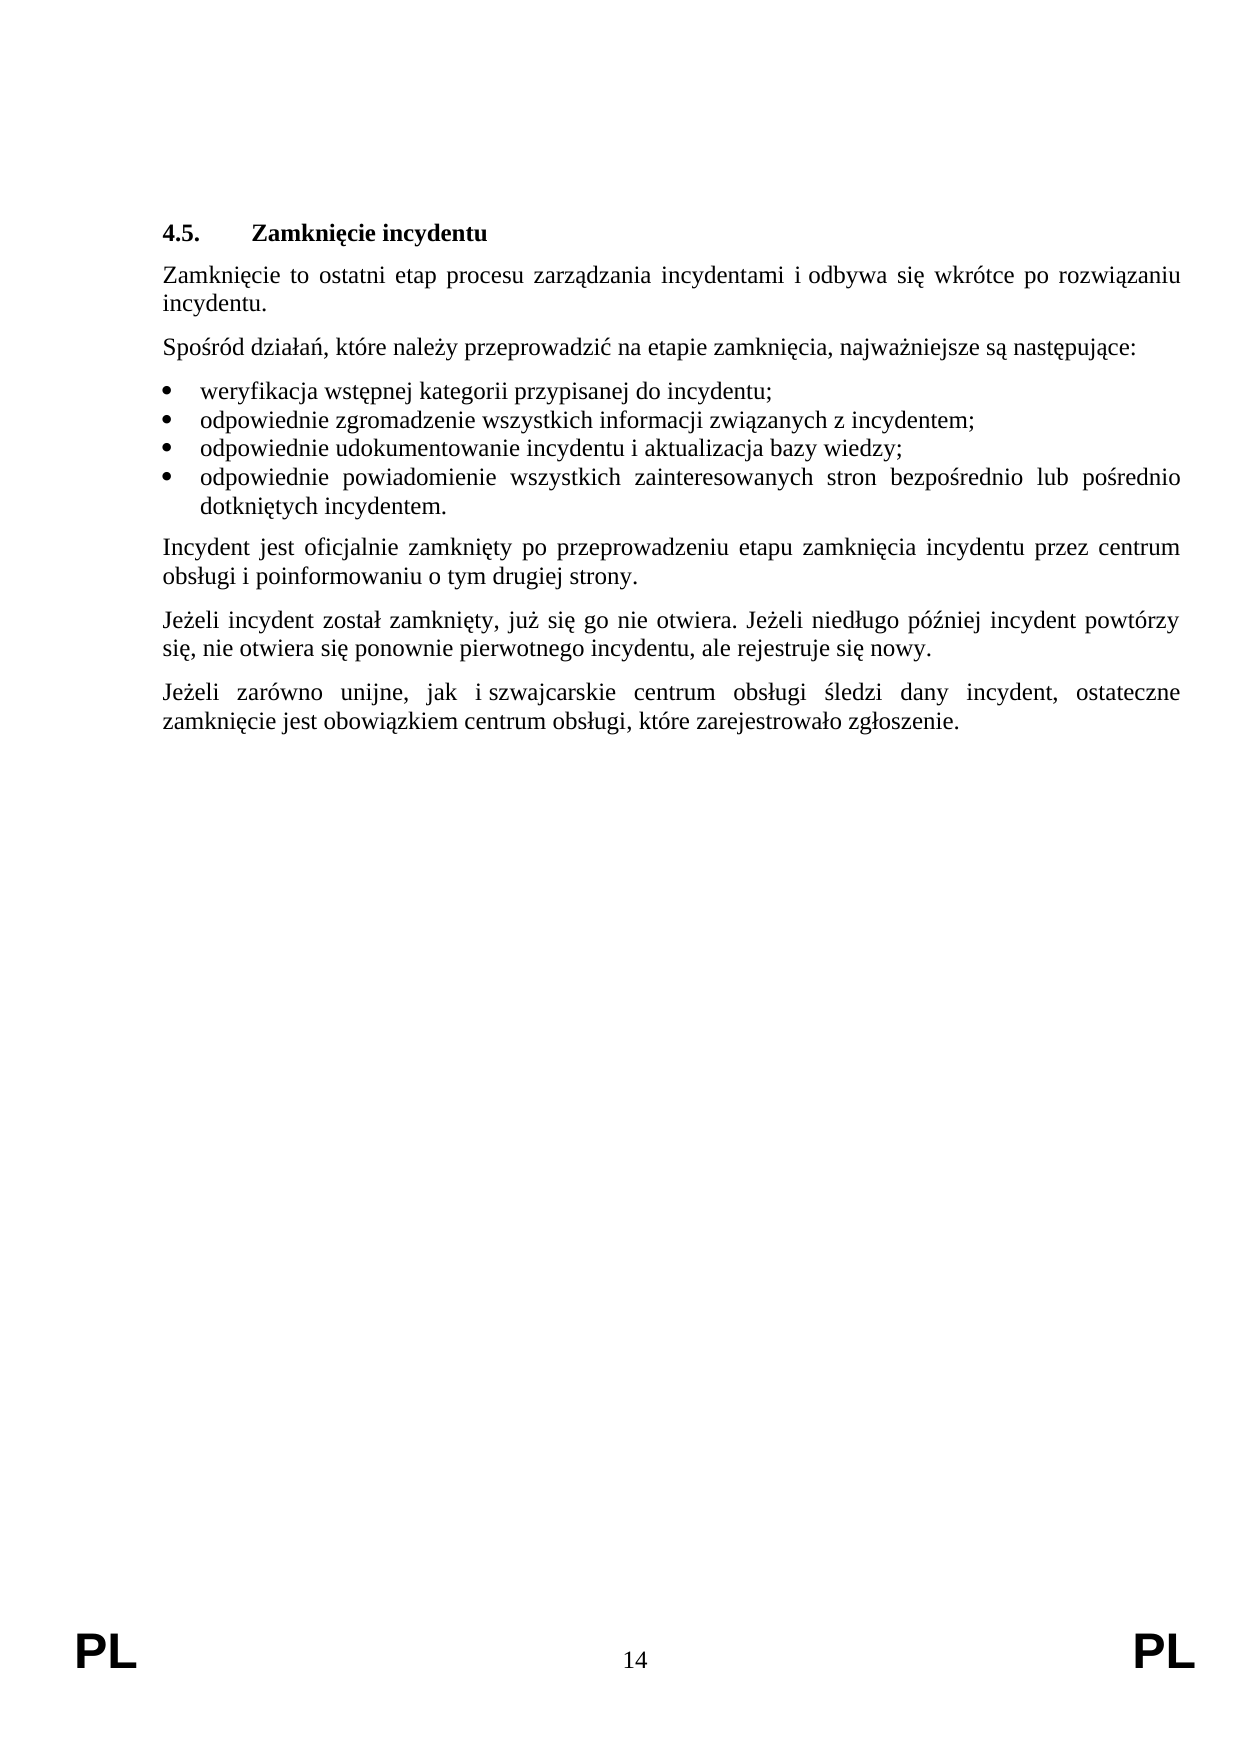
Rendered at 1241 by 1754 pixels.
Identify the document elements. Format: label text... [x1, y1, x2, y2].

text Jeżeli incydent został zamknięty, już się go nie otwiera. Jeżeli niedługo później incydent powtórzy się, nie otwiera się ponownie pierwotnego incydentu, ale rejestruje się nowy. [162, 605, 1181, 662]
text Incydent jest oficjalnie zamknięty po przeprowadzeniu etapu zamknięcia incydentu przez centrum obsługi i poinformowaniu o tym drugiej strony. [162, 532, 1181, 590]
text Spośród działań, które należy przeprowadzić na etapie zamknięcia, najważniejsze są następujące: [162, 332, 1181, 361]
subtitle Zamknięcie incydentu [162, 218, 1181, 247]
text Jeżeli zarówno unijne, jak i szwajcarskie centrum obsługi śledzi dany incydent, ostateczne zamknięcie jest obowiązkiem centrum obsługi, które zarejestrowało zgłoszenie. [162, 677, 1181, 735]
list odpowiednie powiadomienie wszystkich zainteresowanych stron bezpośrednio lub pośrednio dotkniętych incydentem. [162, 462, 1181, 520]
list odpowiednie zgromadzenie wszystkich informacji związanych z incydentem; [162, 405, 1181, 433]
text Zamknięcie to ostatni etap procesu zarządzania incydentami i odbywa się wkrótce po rozwiązaniu incydentu. [162, 260, 1181, 317]
list odpowiednie udokumentowanie incydentu i aktualizacja bazy wiedzy; [162, 433, 1181, 462]
list weryfikacja wstępnej kategorii przypisanej do incydentu; [162, 376, 1181, 405]
